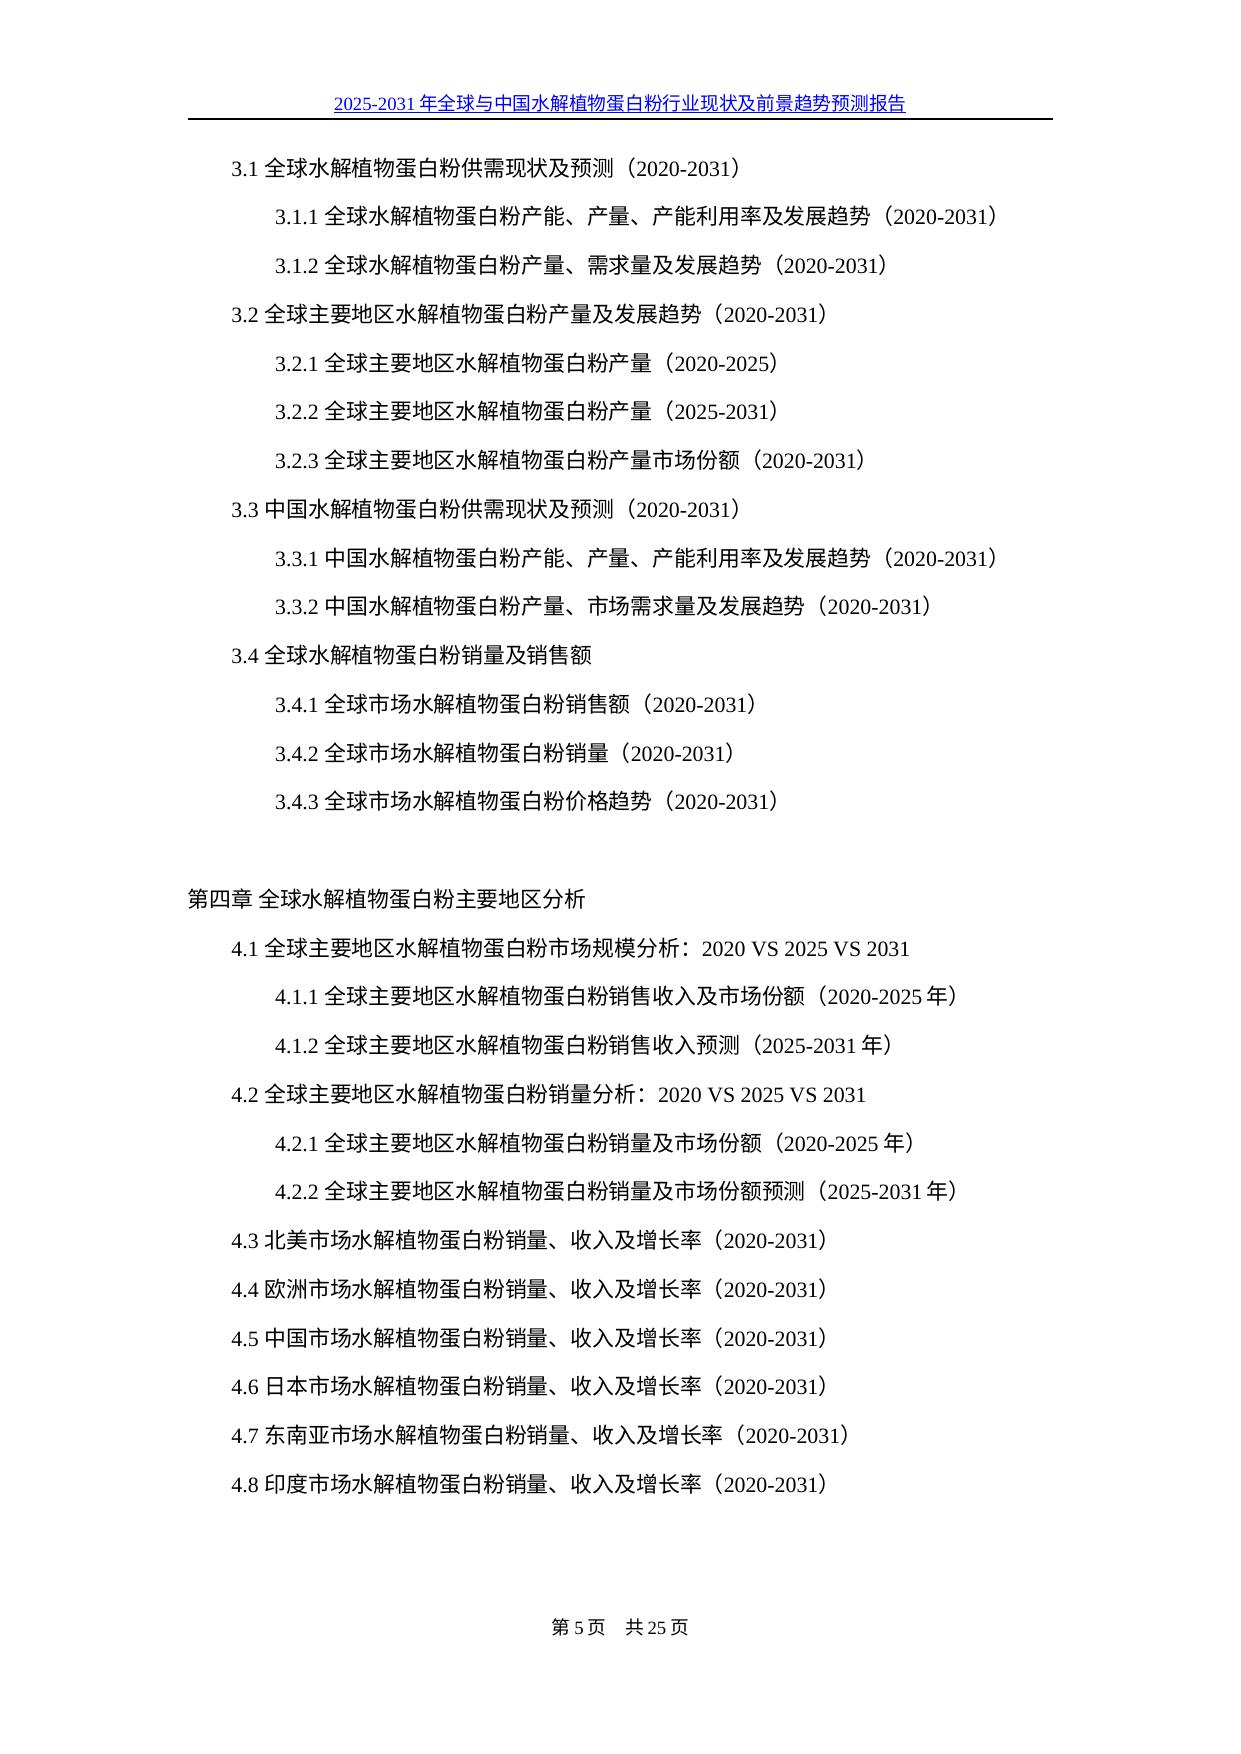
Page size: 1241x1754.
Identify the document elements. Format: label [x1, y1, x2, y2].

text [187, 150, 1053, 1499]
